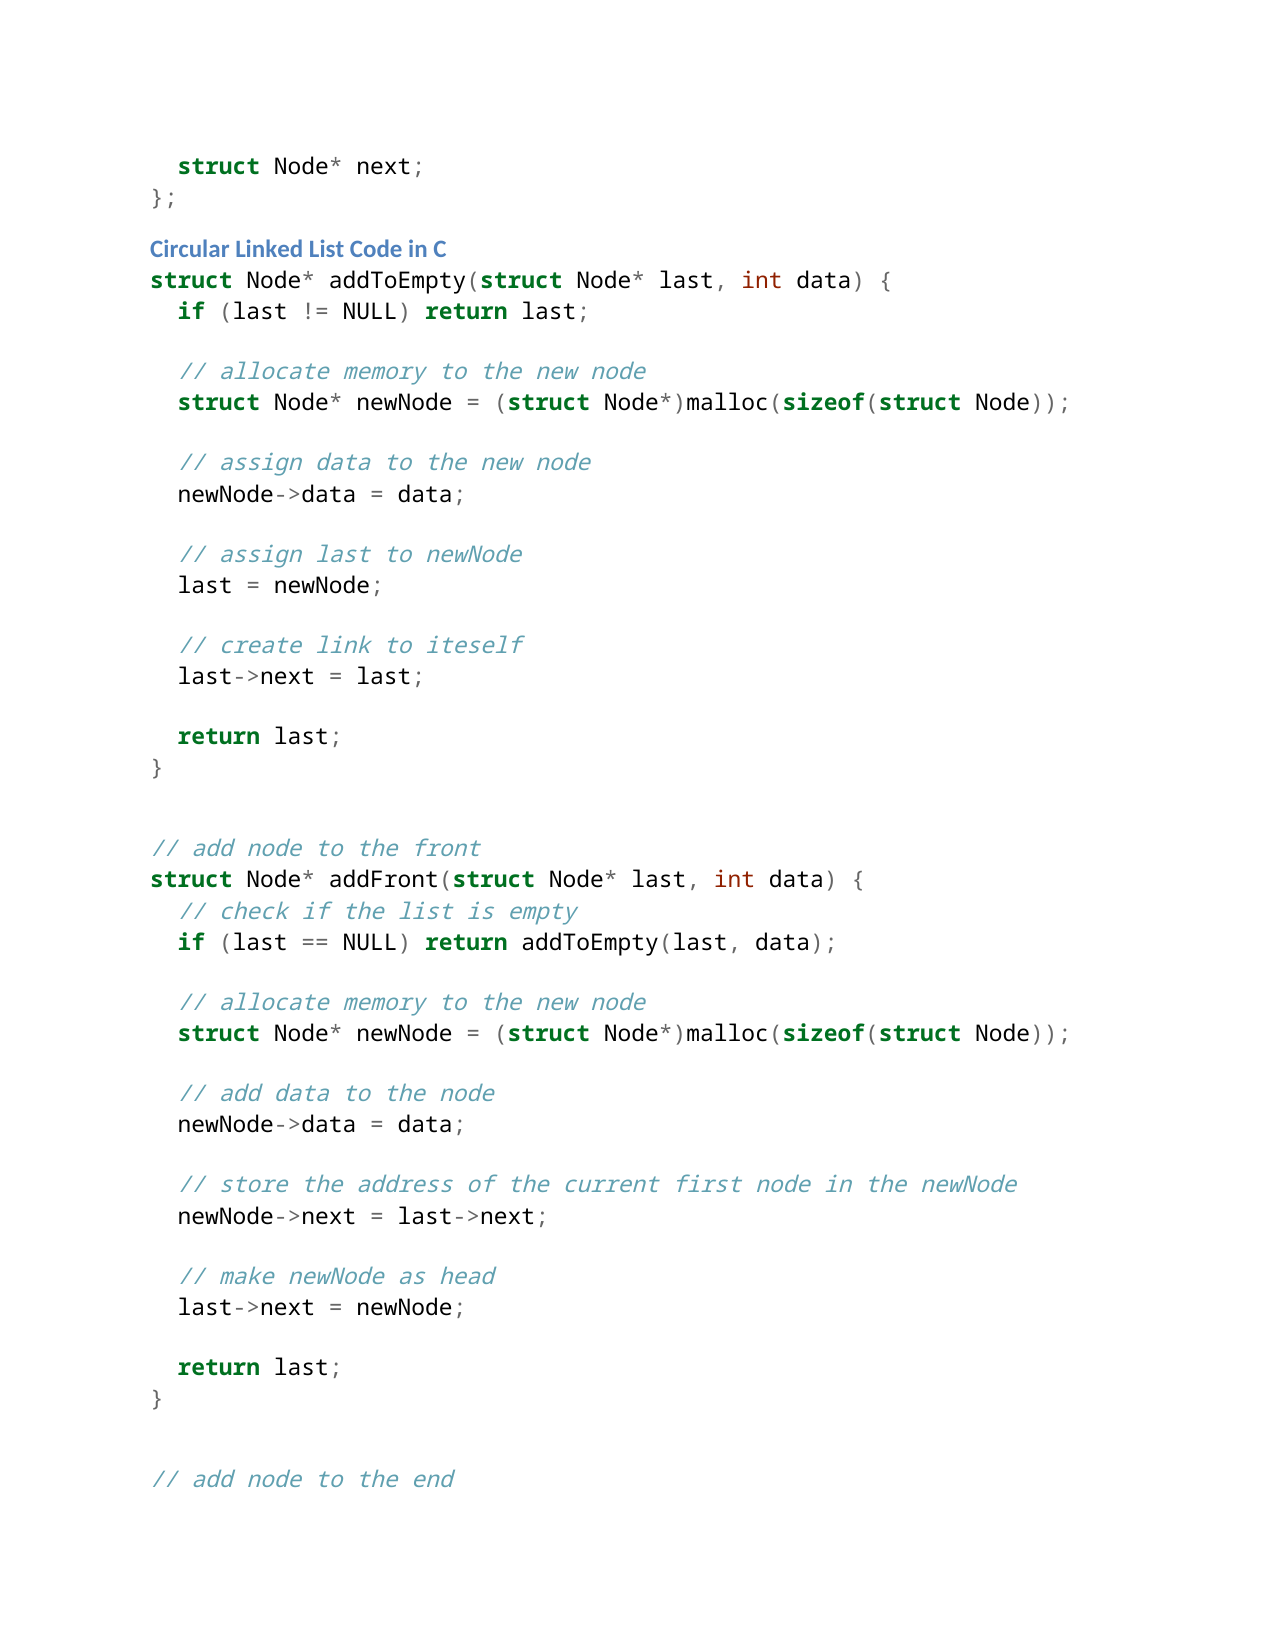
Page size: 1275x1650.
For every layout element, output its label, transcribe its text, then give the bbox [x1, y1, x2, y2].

text // add node to the front struct Node* addFront(struct Node* last, int data) { // check if the list is empty if (last == NULL) return addToEmpty(last, data); // allocate memory to the new node struct Node* newNode = (struct Node*)malloc(sizeof(struct Node)); // add data to the node newNode->data = data; // store the address of the current first node in the newNode newNode->next = last->next; // make newNode as head last->next = newNode; return last; } [150, 803, 1125, 1413]
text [150, 150, 1125, 212]
subtitle Circular Linked List Code in C [150, 233, 1125, 264]
text struct Node* addToEmpty(struct Node* last, int data) { if (last != NULL) return last; // allocate memory to the new node struct Node* newNode = (struct Node*)malloc(sizeof(struct Node)); // assign data to the new node newNode->data = data; // assign last to newNode last = newNode; // create link to iteself last->next = last; return last; } [150, 264, 1125, 783]
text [150, 1434, 1125, 1494]
